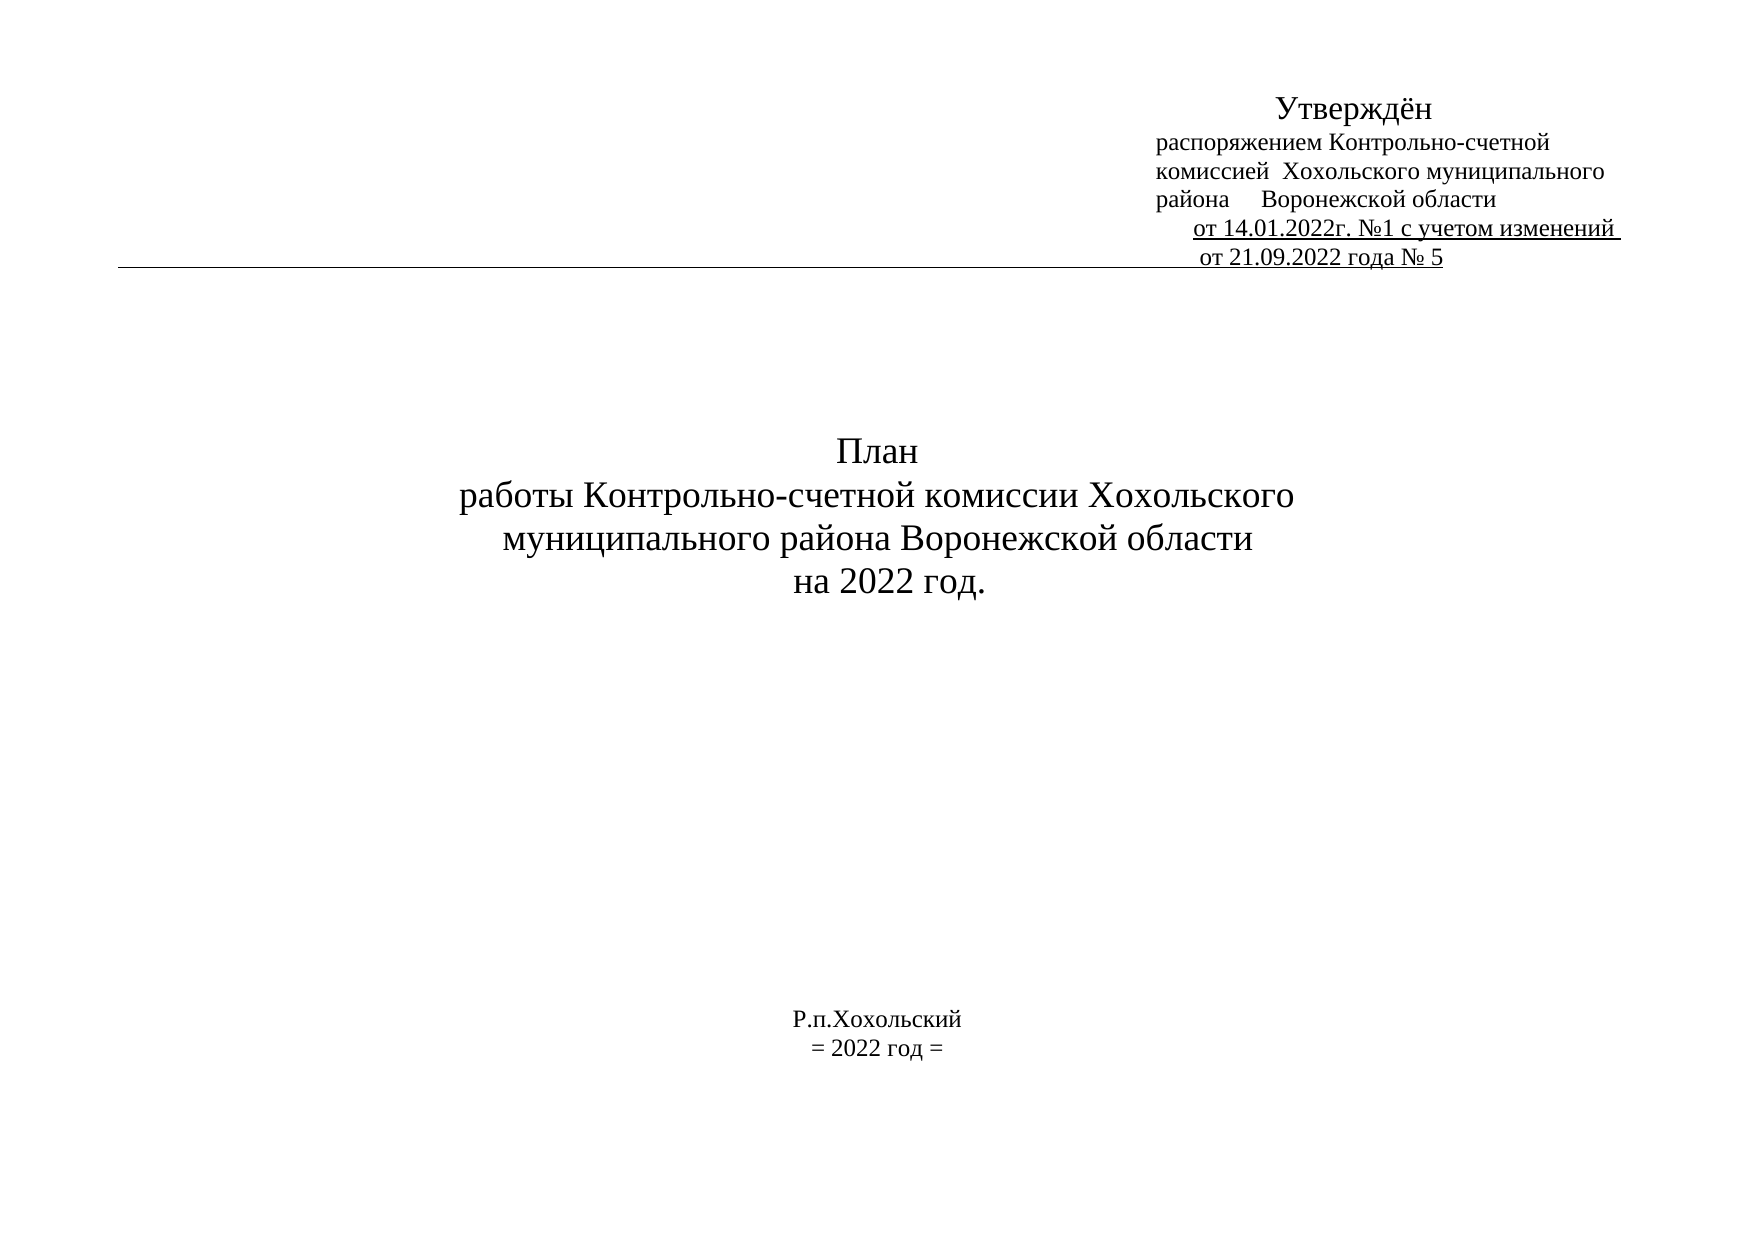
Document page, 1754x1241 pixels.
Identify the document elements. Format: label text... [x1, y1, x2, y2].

text распоряжением Контрольно-счетной [118, 127, 1636, 156]
text от 21.09.2022 года № 5 [118, 242, 1636, 271]
text = 2022 год = [118, 1033, 1636, 1061]
text Утверждён [118, 89, 1636, 127]
text от 14.01.2022г. №1 с учетом изменений [118, 213, 1636, 242]
text муниципального района Воронежской области [118, 515, 1636, 558]
text района Воронежской области [118, 184, 1636, 213]
text План [118, 429, 1636, 472]
text Р.п.Хохольский [118, 1004, 1636, 1033]
text на 2022 год. [118, 558, 1636, 601]
text работы Контрольно-счетной комиссии Хохольского [118, 472, 1636, 515]
text комиссией Хохольского муниципального [118, 156, 1636, 184]
